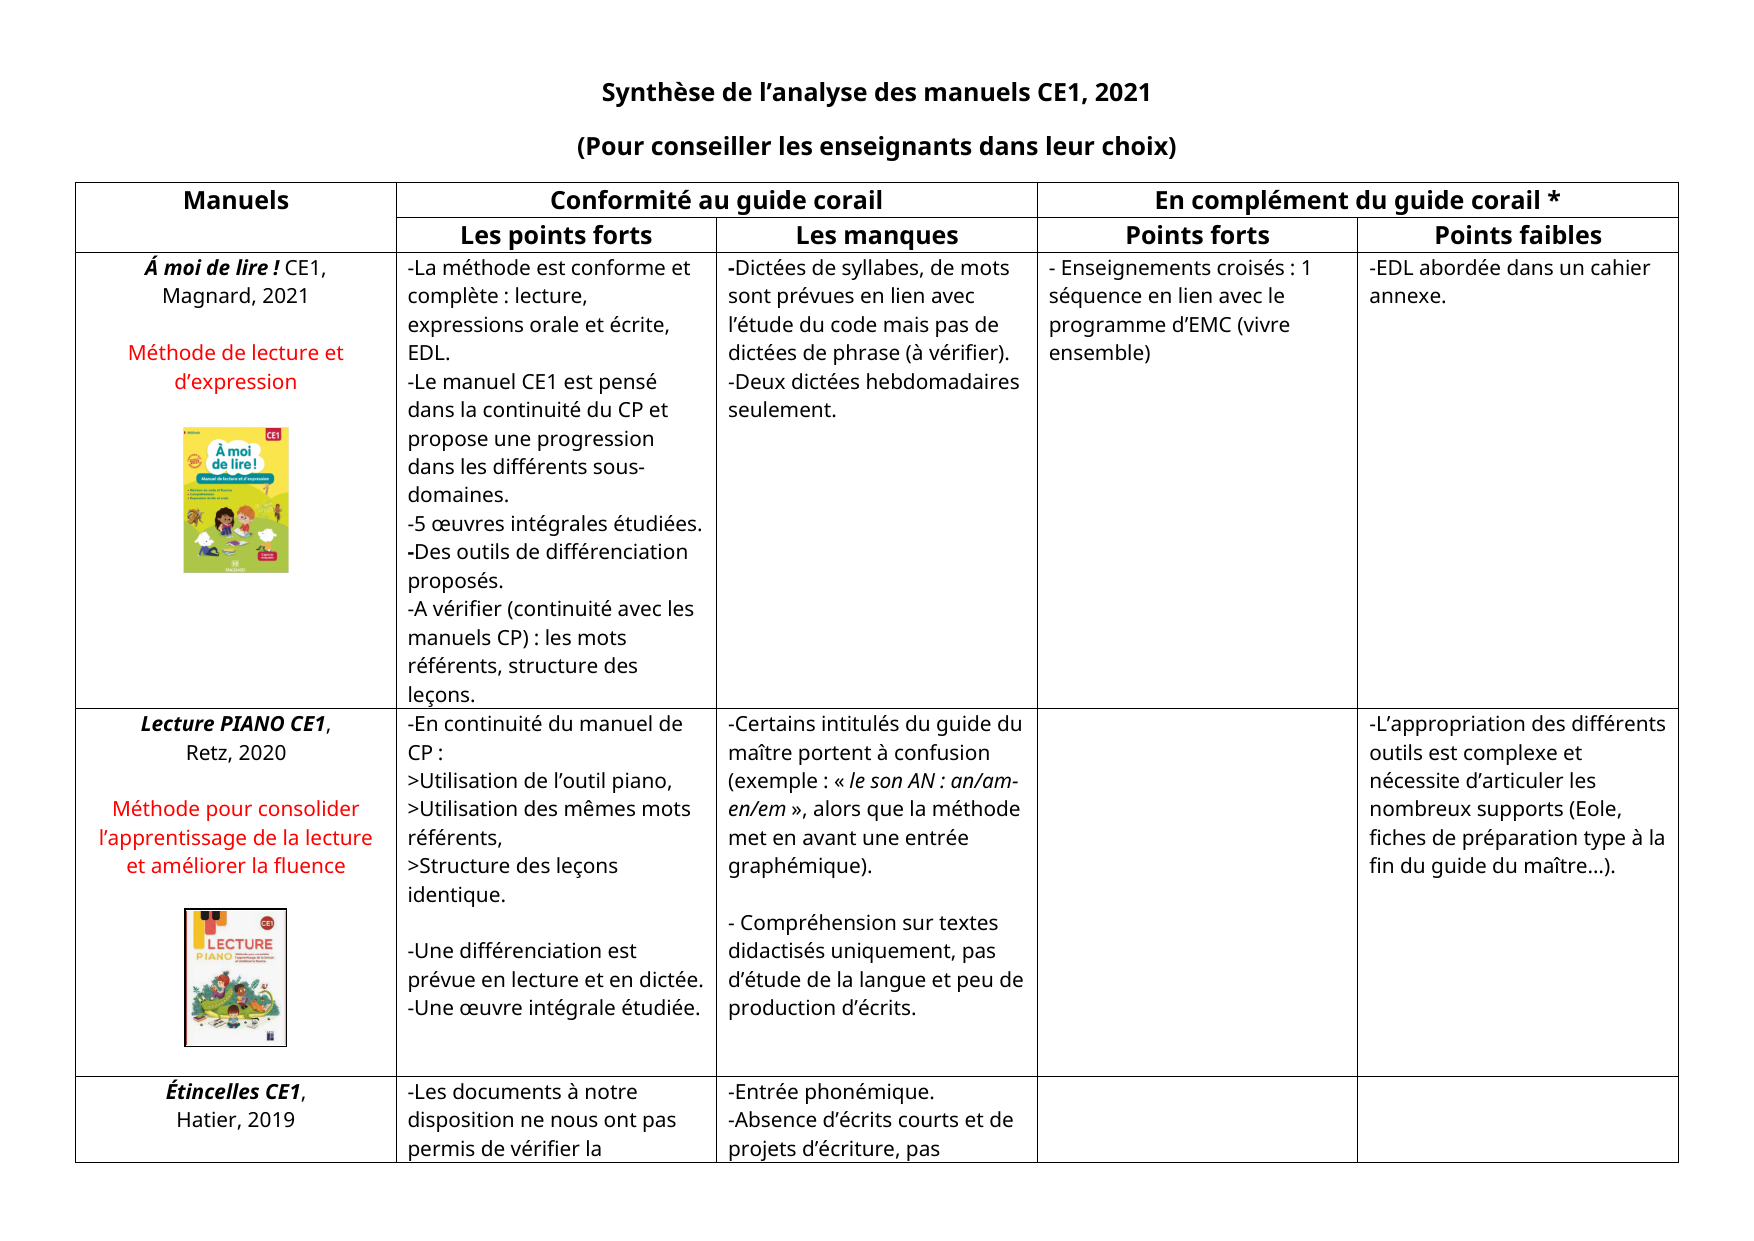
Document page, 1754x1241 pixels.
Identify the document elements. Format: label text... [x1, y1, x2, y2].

table_cell [1038, 1077, 1357, 1162]
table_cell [76, 1077, 396, 1162]
table_cell [1358, 1077, 1678, 1162]
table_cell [397, 1077, 716, 1162]
table_cell -Dictées de syllabes, de mots sont prévues en lien avec l’étude du code mais pas de dictées de phrase (à vérifier). -Deux dictées hebdomadaires seulement. [717, 253, 1037, 708]
text (Pour conseiller les enseignants dans leur choix) [75, 128, 1679, 162]
table_cell Lecture PIANO CE1, Retz, 2020 Méthode pour consolider l’apprentissage de la lecture et améliorer la fluence [76, 709, 396, 1076]
table_header Conformité au guide corail [397, 183, 1037, 217]
table_cell Points faibles [1358, 218, 1678, 252]
table_cell Points forts [1038, 218, 1357, 252]
text Synthèse de l’analyse des manuels CE1, 2021 [75, 75, 1679, 109]
table_cell -La méthode est conforme et complète : lecture, expressions orale et écrite, EDL. -Le manuel CE1 est pensé dans la continuité du CP et propose une progression dans les différents sous-domaines. -5 œuvres intégrales étudiées. -Des outils de différenciation proposés. -A vérifier (continuité avec les manuels CP) : les mots référents, structure des leçons. [397, 253, 716, 708]
table_cell -EDL abordée dans un cahier annexe. [1358, 253, 1678, 708]
table_cell Les points forts [397, 218, 716, 252]
table_cell -L’appropriation des différents outils est complexe et nécessite d’articuler les nombreux supports (Eole, fiches de préparation type à la fin du guide du maître…). [1358, 709, 1678, 1076]
table_cell - Enseignements croisés : 1 séquence en lien avec le programme d’EMC (vivre ensemble) [1038, 253, 1357, 708]
table_header En complément du guide corail * [1038, 183, 1678, 217]
picture [182, 423, 289, 574]
table_cell -Certains intitulés du guide du maître portent à confusion (exemple : « le son AN : an/am-en/em », alors que la méthode met en avant une entrée graphémique). - Compréhension sur textes didactisés uniquement, pas d’étude de la langue et peu de production d’écrits. [717, 709, 1037, 1076]
picture [186, 910, 286, 1046]
table_header Manuels [76, 183, 396, 252]
table_cell -En continuité du manuel de CP : >Utilisation de l’outil piano, >Utilisation des mêmes mots référents, >Structure des leçons identique. -Une différenciation est prévue en lecture et en dictée. -Une œuvre intégrale étudiée. [397, 709, 716, 1076]
table_cell Les manques [717, 218, 1037, 252]
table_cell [717, 1077, 1037, 1162]
table_cell Á moi de lire ! CE1, Magnard, 2021 Méthode de lecture et d’expression [76, 253, 396, 708]
table_cell [1038, 709, 1357, 1076]
